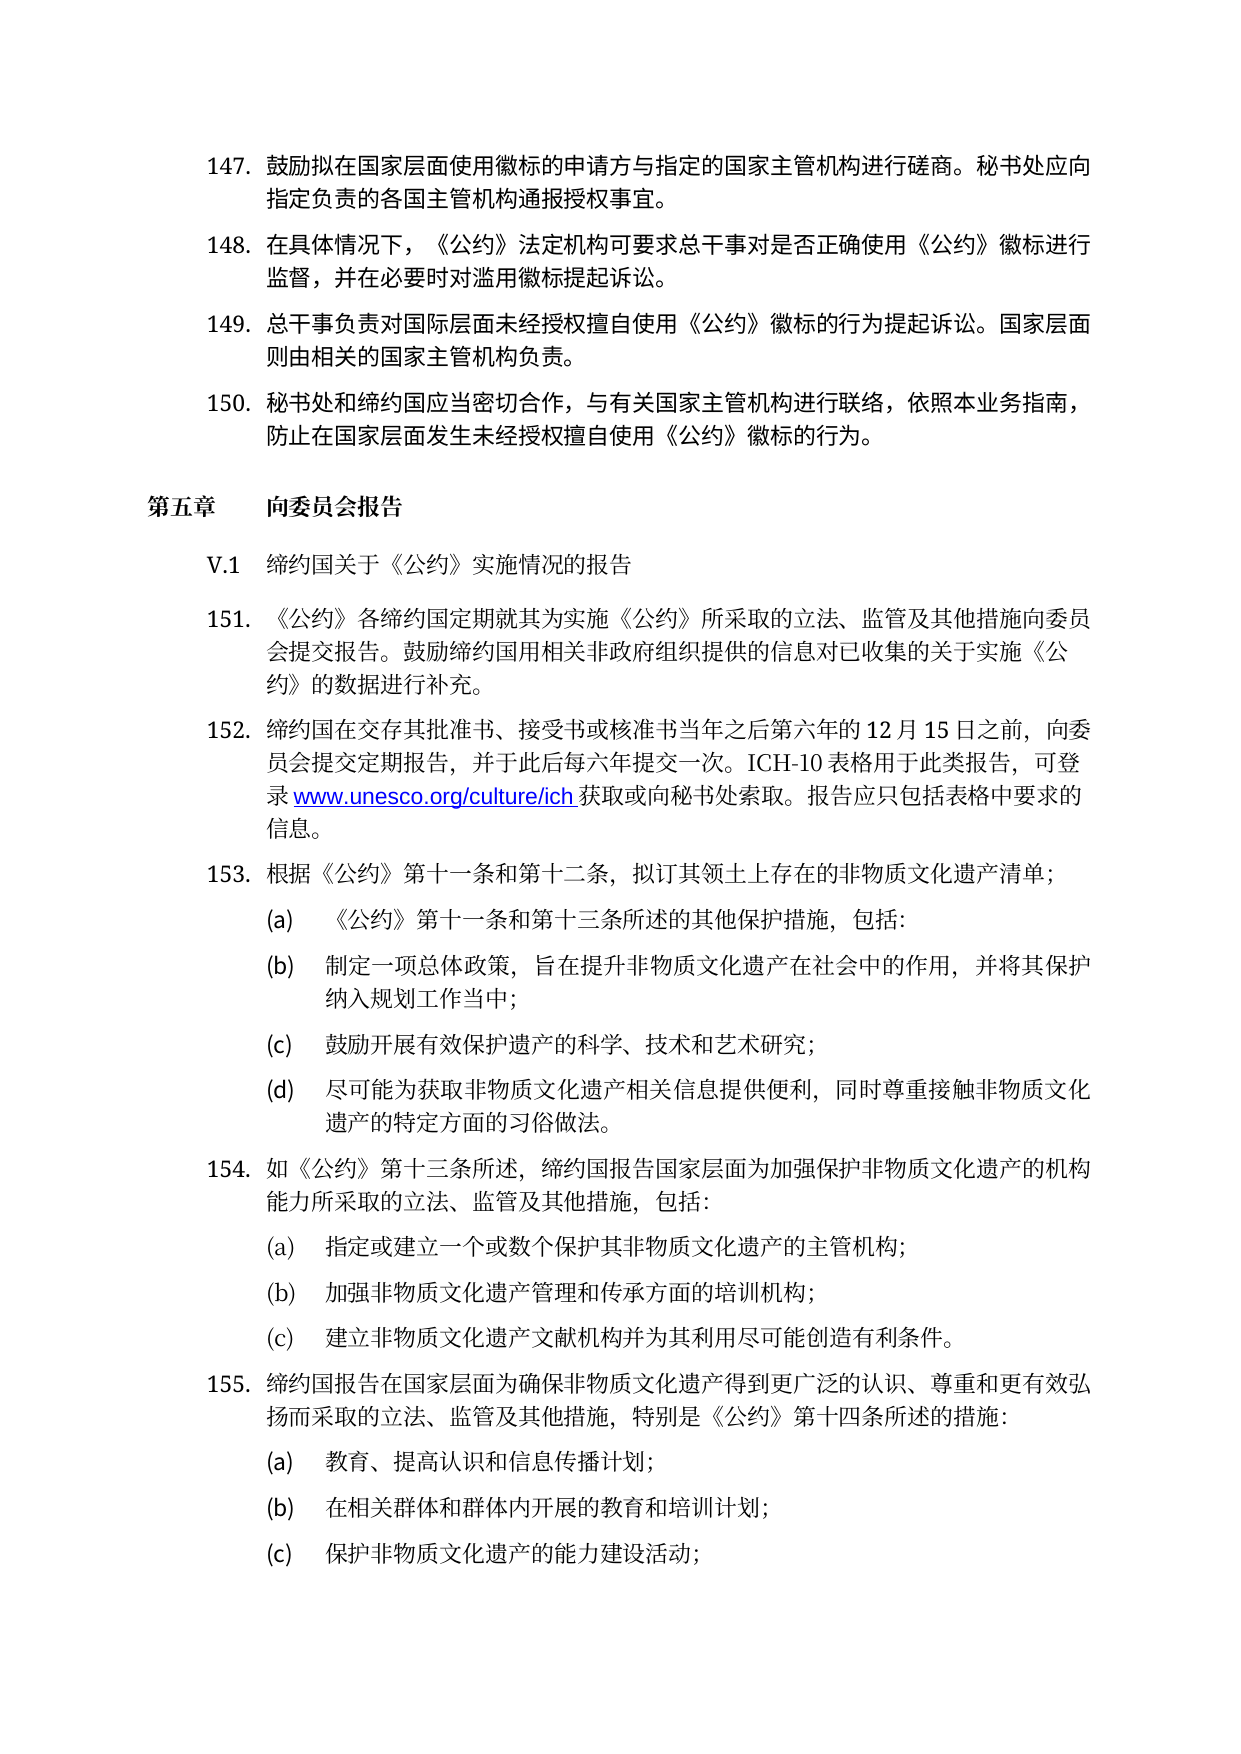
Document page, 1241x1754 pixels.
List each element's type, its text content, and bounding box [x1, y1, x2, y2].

text 153. 根据《公约》第十一条和第十二条，拟订其领土上存在的非物质文化遗产清单； [207, 857, 1093, 890]
list 鼓励开展有效保护遗产的科学、技术和艺术研究； [266, 1027, 1093, 1060]
text 151. 《公约》各缔约国定期就其为实施《公约》所采取的立法、监管及其他措施向委员会提交报告。鼓励缔约国用相关非政府组织提供的信息对已收集的关于实施《公约》的数据进行补充。 [207, 601, 1093, 700]
list 建立非物质文化遗产文献机构并为其利用尽可能创造有利条件。 [266, 1320, 1093, 1353]
list 制定一项总体政策，旨在提升非物质文化遗产在社会中的作用，并将其保护纳入规划工作当中； [266, 948, 1093, 1014]
text 147. 鼓励拟在国家层面使用徽标的申请方与指定的国家主管机构进行磋商。秘书处应向指定负责的各国主管机构通报授权事宜。 [207, 148, 1093, 214]
text 150. 秘书处和缔约国应当密切合作，与有关国家主管机构进行联络，依照本业务指南，防止在国家层面发生未经授权擅自使用《公约》徽标的行为。 [207, 385, 1093, 451]
list 教育、提高认识和信息传播计划； [266, 1444, 1093, 1477]
list 在相关群体和群体内开展的教育和培训计划； [266, 1490, 1093, 1523]
text 154. 如《公约》第十三条所述，缔约国报告国家层面为加强保护非物质文化遗产的机构能力所采取的立法、监管及其他措施，包括： [207, 1151, 1093, 1217]
list 加强非物质文化遗产管理和传承方面的培训机构； [266, 1275, 1093, 1308]
text 149. 总干事负责对国际层面未经授权擅自使用《公约》徽标的行为提起诉讼。国家层面则由相关的国家主管机构负责。 [207, 306, 1093, 372]
list 尽可能为获取非物质文化遗产相关信息提供便利，同时尊重接触非物质文化遗产的特定方面的习俗做法。 [266, 1072, 1093, 1138]
text 155. 缔约国报告在国家层面为确保非物质文化遗产得到更广泛的认识、尊重和更有效弘扬而采取的立法、监管及其他措施，特别是《公约》第十四条所述的措施： [207, 1366, 1093, 1432]
list 指定或建立一个或数个保护其非物质文化遗产的主管机构； [266, 1229, 1093, 1262]
title 第五章 向委员会报告 [148, 489, 1093, 522]
list 《公约》第十一条和第十三条所述的其他保护措施，包括： [266, 902, 1093, 935]
list 保护非物质文化遗产的能力建设活动； [266, 1536, 1093, 1569]
text 152. 缔约国在交存其批准书、接受书或核准书当年之后第六年的12月15日之前，向委员会提交定期报告，并于此后每六年提交一次。ICH-10表格用于此类报告，可登录www.unesco.org/culture/ich获取或向秘书处索取。报告应只包括表格中要求的信息。 [207, 712, 1093, 844]
text 148. 在具体情况下，《公约》法定机构可要求总干事对是否正确使用《公约》徽标进行监督，并在必要时对滥用徽标提起诉讼。 [207, 227, 1093, 293]
title V.1 缔约国关于《公约》实施情况的报告 [207, 547, 1093, 580]
